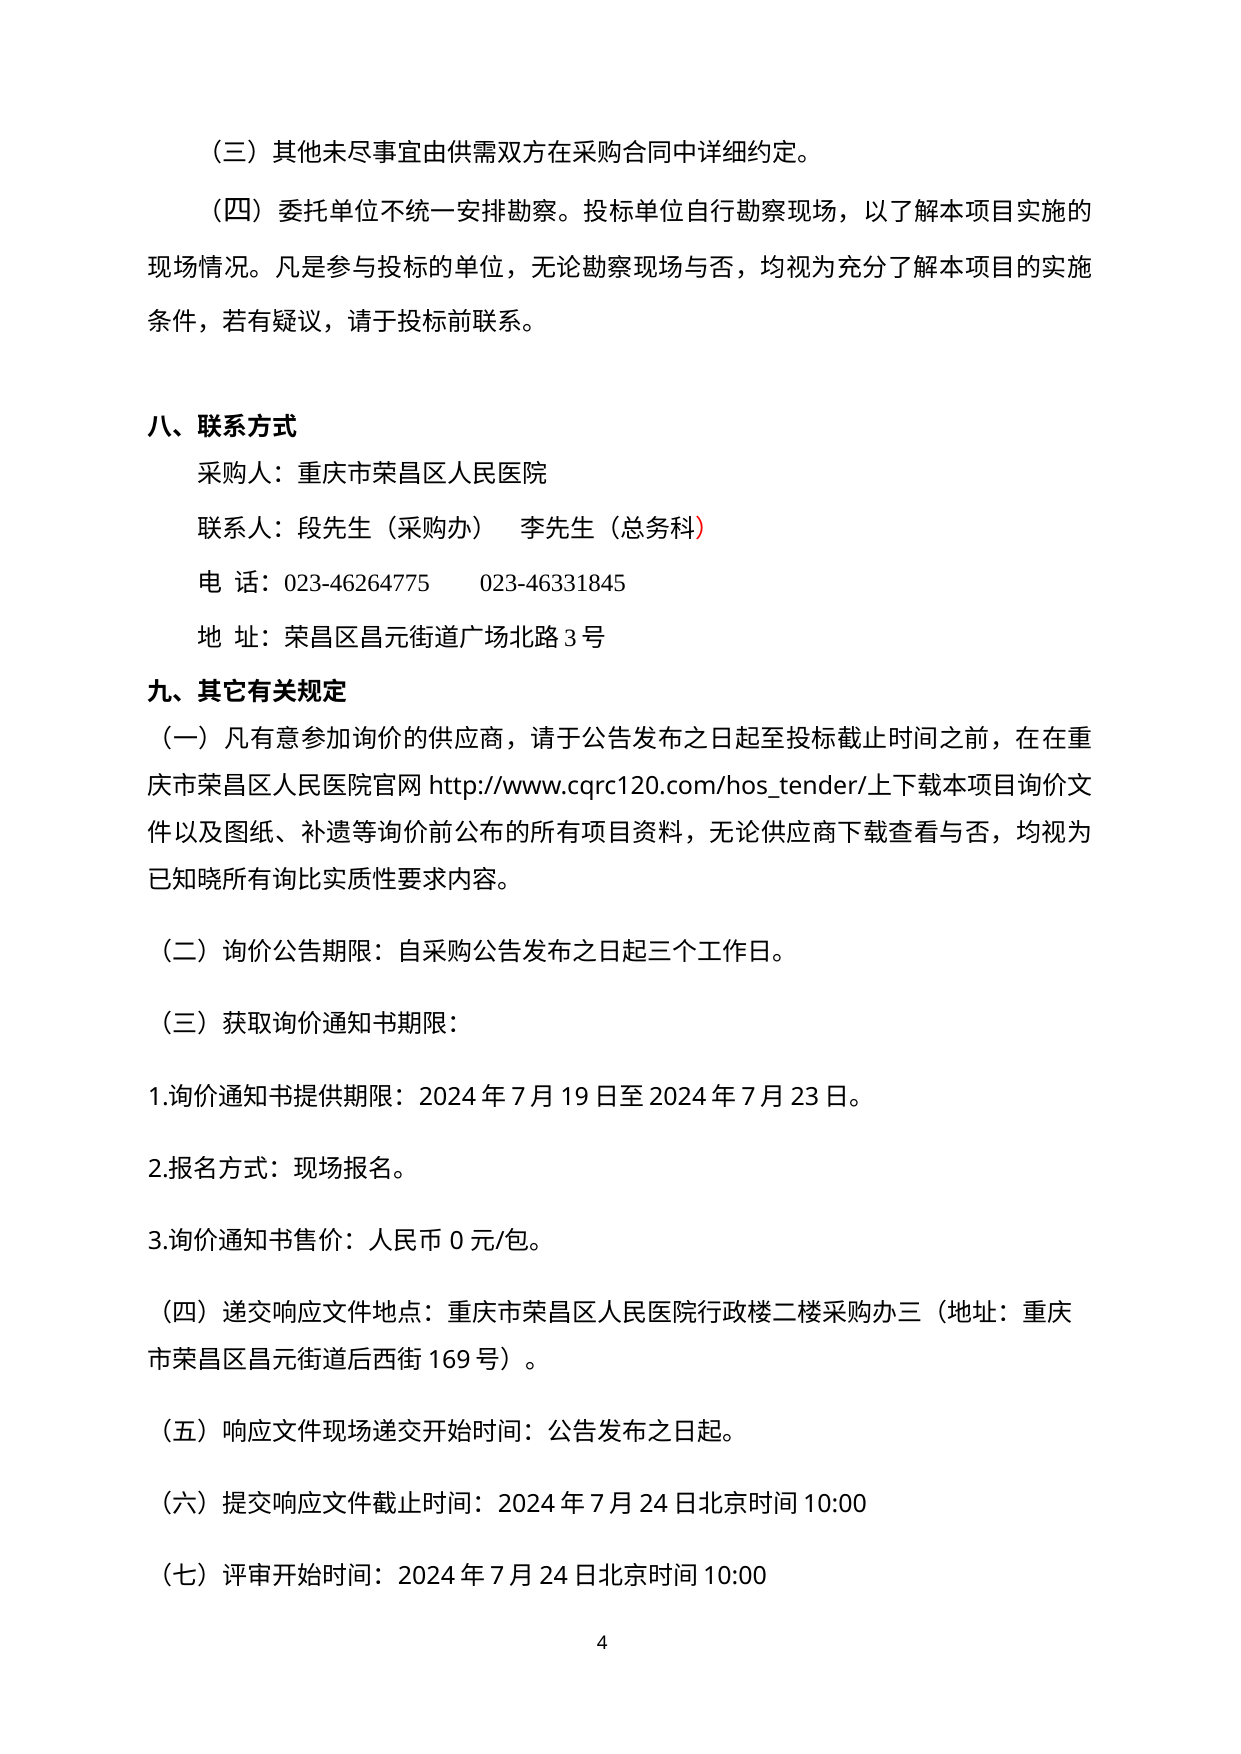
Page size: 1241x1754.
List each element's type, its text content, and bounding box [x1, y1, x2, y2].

subtitle 2.报名方式：现场报名。 [148, 1148, 1092, 1184]
subtitle 1.询价通知书提供期限：2024年7月19日至2024年7月23日。 [148, 1076, 1092, 1112]
text 联系人：段先生（采购办） 李先生（总务科） [148, 508, 1092, 544]
subtitle （四）递交响应文件地点：重庆市荣昌区人民医院行政楼二楼采购办三（地址：重庆市荣昌区昌元街道后西街169号）。 [148, 1292, 1092, 1376]
subtitle 八、联系方式 [148, 407, 1092, 443]
text 地 址：荣昌区昌元街道广场北路3号 [148, 617, 1092, 653]
text （一）凡有意参加询价的供应商，请于公告发布之日起至投标截止时间之前，在在重庆市荣昌区人民医院官网http://www.cqrc120.com/hos_tender/上下载本项目询价文件以及图纸、补遗等询价前公布的所有项目资料，无论供应商下载查看与否，均视为已知晓所有询比实质性要求内容。 [148, 718, 1092, 896]
text 采购人：重庆市荣昌区人民医院 [148, 454, 1092, 490]
text （三）其他未尽事宜由供需双方在采购合同中详细约定。 [148, 132, 1092, 168]
subtitle （三）获取询价通知书期限： [148, 1004, 1092, 1040]
subtitle （二）询价公告期限：自采购公告发布之日起三个工作日。 [148, 932, 1092, 968]
subtitle （七）评审开始时间：2024年7月24日北京时间10:00 [148, 1556, 1092, 1592]
subtitle （六）提交响应文件截止时间：2024年7月24日北京时间10:00 [148, 1483, 1092, 1520]
text 电 话：023-46264775 023-46331845 [148, 563, 1092, 599]
text （四）委托单位不统一安排勘察。投标单位自行勘察现场，以了解本项目实施的现场情况。凡是参与投标的单位，无论勘察现场与否，均视为充分了解本项目的实施条件，若有疑议，请于投标前联系。 [148, 187, 1092, 338]
subtitle 九、其它有关规定 [148, 671, 1092, 708]
subtitle 3.询价通知书售价：人民币 0 元/包。 [148, 1220, 1092, 1256]
subtitle （五）响应文件现场递交开始时间：公告发布之日起。 [148, 1411, 1092, 1448]
